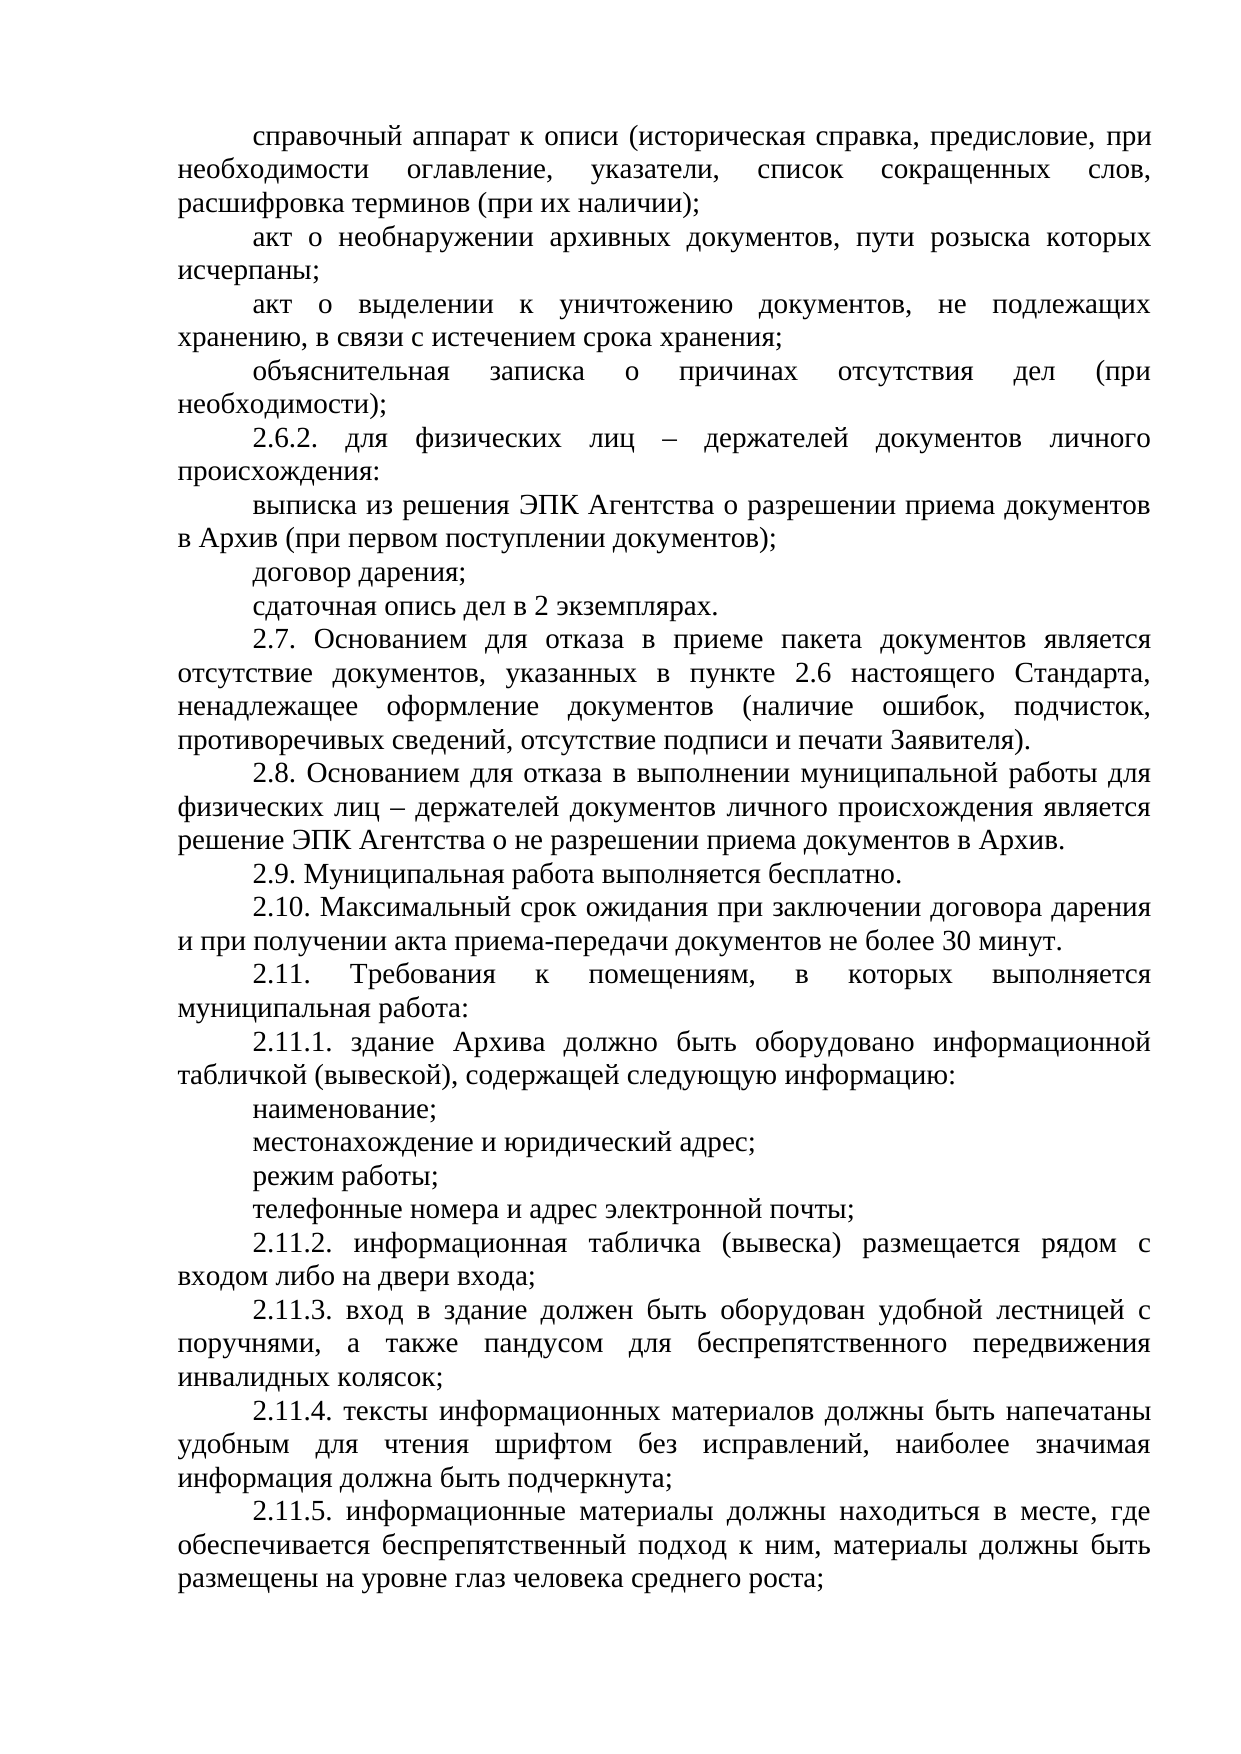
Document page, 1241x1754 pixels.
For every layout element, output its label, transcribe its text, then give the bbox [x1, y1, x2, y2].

text 2.11.5. информационные материалы должны находиться в месте, где обеспечивается беспрепятственный подход к ним, материалы должны быть размещены на уровне глаз человека среднего роста; [177, 1493, 1152, 1594]
text сдаточная опись дел в 2 экземплярах. [177, 588, 1152, 621]
text 2.8. Основанием для отказа в выполнении муниципальной работы для физических лиц – держателей документов личного происхождения является решение ЭПК Агентства о не разрешении приема документов в Архив. [177, 755, 1152, 856]
text 2.11.3. вход в здание должен быть оборудован удобной лестницей с поручнями, а также пандусом для беспрепятственного передвижения инвалидных колясок; [177, 1292, 1152, 1393]
text 2.10. Максимальный срок ожидания при заключении договора дарения и при получении акта приема-передачи документов не более 30 минут. [177, 889, 1152, 957]
text наименование; [177, 1091, 1152, 1124]
text 2.9. Муниципальная работа выполняется бесплатно. [177, 856, 1152, 889]
text телефонные номера и адрес электронной почты; [177, 1191, 1152, 1225]
text акт о выделении к уничтожению документов, не подлежащих хранению, в связи с истечением срока хранения; [177, 286, 1152, 353]
text выписка из решения ЭПК Агентства о разрешении приема документов в Архив (при первом поступлении документов); [177, 487, 1152, 554]
text местонахождение и юридический адрес; [177, 1124, 1152, 1158]
text 2.11. Требования к помещениям, в которых выполняется муниципальная работа: [177, 957, 1152, 1024]
text акт о необнаружении архивных документов, пути розыска которых исчерпаны; [177, 219, 1152, 286]
text режим работы; [177, 1158, 1152, 1191]
text 2.11.4. тексты информационных материалов должны быть напечатаны удобным для чтения шрифтом без исправлений, наиболее значимая информация должна быть подчеркнута; [177, 1393, 1152, 1493]
text объяснительная записка о причинах отсутствия дел (при необходимости); [177, 353, 1152, 420]
text 2.11.1. здание Архива должно быть оборудовано информационной табличкой (вывеской), содержащей следующую информацию: [177, 1024, 1152, 1091]
text 2.6.2. для физических лиц – держателей документов личного происхождения: [177, 420, 1152, 487]
text 2.7. Основанием для отказа в приеме пакета документов является отсутствие документов, указанных в пункте 2.6 настоящего Стандарта, ненадлежащее оформление документов (наличие ошибок, подчисток, противоречивых сведений, отсутствие подписи и печати Заявителя). [177, 621, 1152, 755]
text договор дарения; [177, 554, 1152, 588]
text 2.11.2. информационная табличка (вывеска) размещается рядом с входом либо на двери входа; [177, 1225, 1152, 1292]
text справочный аппарат к описи (историческая справка, предисловие, при необходимости оглавление, указатели, список сокращенных слов, расшифровка терминов (при их наличии); [177, 118, 1152, 219]
